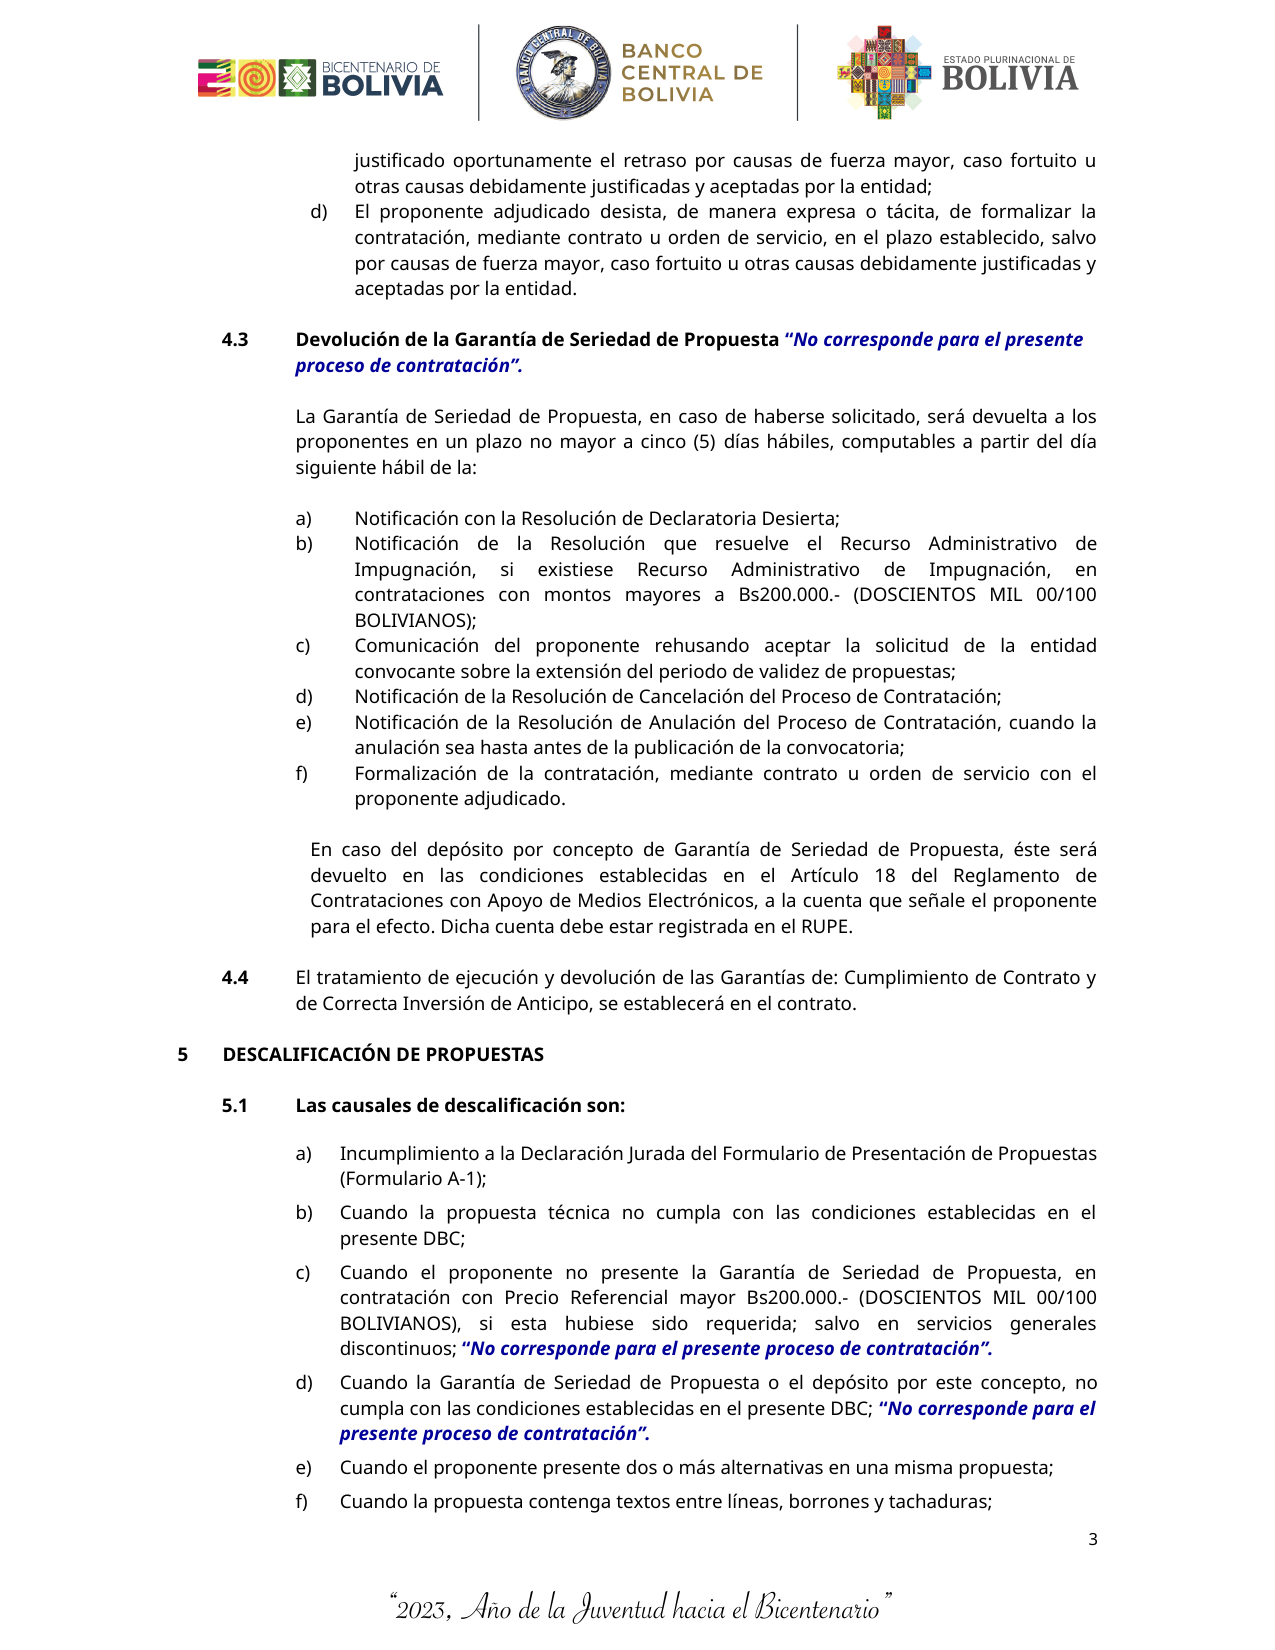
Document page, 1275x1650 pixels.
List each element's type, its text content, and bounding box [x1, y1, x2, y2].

subtitle Formalización de la contratación, mediante contrato u orden de servicio con el proponente adjudicado. [295, 760, 1098, 811]
list Las causales de descalificación son: [222, 1092, 1098, 1117]
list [310, 148, 1098, 199]
list Cuando el proponente presente dos o más alternativas en una misma propuesta; [295, 1454, 1098, 1480]
list El proponente adjudicado desista, de manera expresa o tácita, de formalizar la contratación, mediante contrato u orden de servicio, en el plazo establecido, salvo por causas de fuerza mayor, caso fortuito u otras causas debidamente justificadas y aceptadas por la entidad. [310, 199, 1098, 301]
picture [0, 8, 1275, 124]
list El tratamiento de ejecución y devolución de las Garantías de: Cumplimiento de Contrato y de Correcta Inversión de Anticipo, se establecerá en el contrato. [222, 964, 1098, 1015]
list Incumplimiento a la Declaración Jurada del Formulario de Presentación de Propuestas (Formulario A-1); [295, 1140, 1098, 1191]
list Cuando el proponente no presente la Garantía de Seriedad de Propuesta, en contratación con Precio Referencial mayor Bs200.000.- (DOSCIENTOS MIL 00/100 BOLIVIANOS), si esta hubiese sido requerida; salvo en servicios generales discontinuos; “No corresponde para el presente proceso de contratación”. [295, 1259, 1098, 1361]
subtitle Notificación con la Resolución de Declaratoria Desierta; [295, 505, 1098, 531]
text La Garantía de Seriedad de Propuesta, en caso de haberse solicitado, será devuelta a los proponentes en un plazo no mayor a cinco (5) días hábiles, computables a partir del día siguiente hábil de la: [295, 403, 1098, 479]
subtitle Notificación de la Resolución que resuelve el Recurso Administrativo de Impugnación, si existiese Recurso Administrativo de Impugnación, en contrataciones con montos mayores a Bs200.000.- (DOSCIENTOS MIL 00/100 BOLIVIANOS); [295, 531, 1098, 633]
subtitle Comunicación del proponente rehusando aceptar la solicitud de la entidad convocante sobre la extensión del periodo de validez de propuestas; [295, 633, 1098, 684]
list Cuando la propuesta técnica no cumpla con las condiciones establecidas en el presente DBC; [295, 1199, 1098, 1251]
text En caso del depósito por concepto de Garantía de Seriedad de Propuesta, éste será devuelto en las condiciones establecidas en el Artículo 18 del Reglamento de Contrataciones con Apoyo de Medios Electrónicos, a la cuenta que señale el proponente para el efecto. Dicha cuenta debe estar registrada en el RUPE. [310, 837, 1098, 939]
picture [3, 1579, 1275, 1643]
list Cuando la propuesta contenga textos entre líneas, borrones y tachaduras; [295, 1488, 1098, 1514]
list Devolución de la Garantía de Seriedad de Propuesta “No corresponde para el presente proceso de contratación”. [222, 326, 1098, 377]
list Cuando la Garantía de Seriedad de Propuesta o el depósito por este concepto, no cumpla con las condiciones establecidas en el presente DBC; “No corresponde para el presente proceso de contratación”. [295, 1369, 1098, 1446]
subtitle Notificación de la Resolución de Cancelación del Proceso de Contratación; [295, 684, 1098, 709]
subtitle Notificación de la Resolución de Anulación del Proceso de Contratación, cuando la anulación sea hasta antes de la publicación de la convocatoria; [295, 709, 1098, 760]
title DESCALIFICACIÓN DE PROPUESTAS [177, 1041, 1098, 1066]
